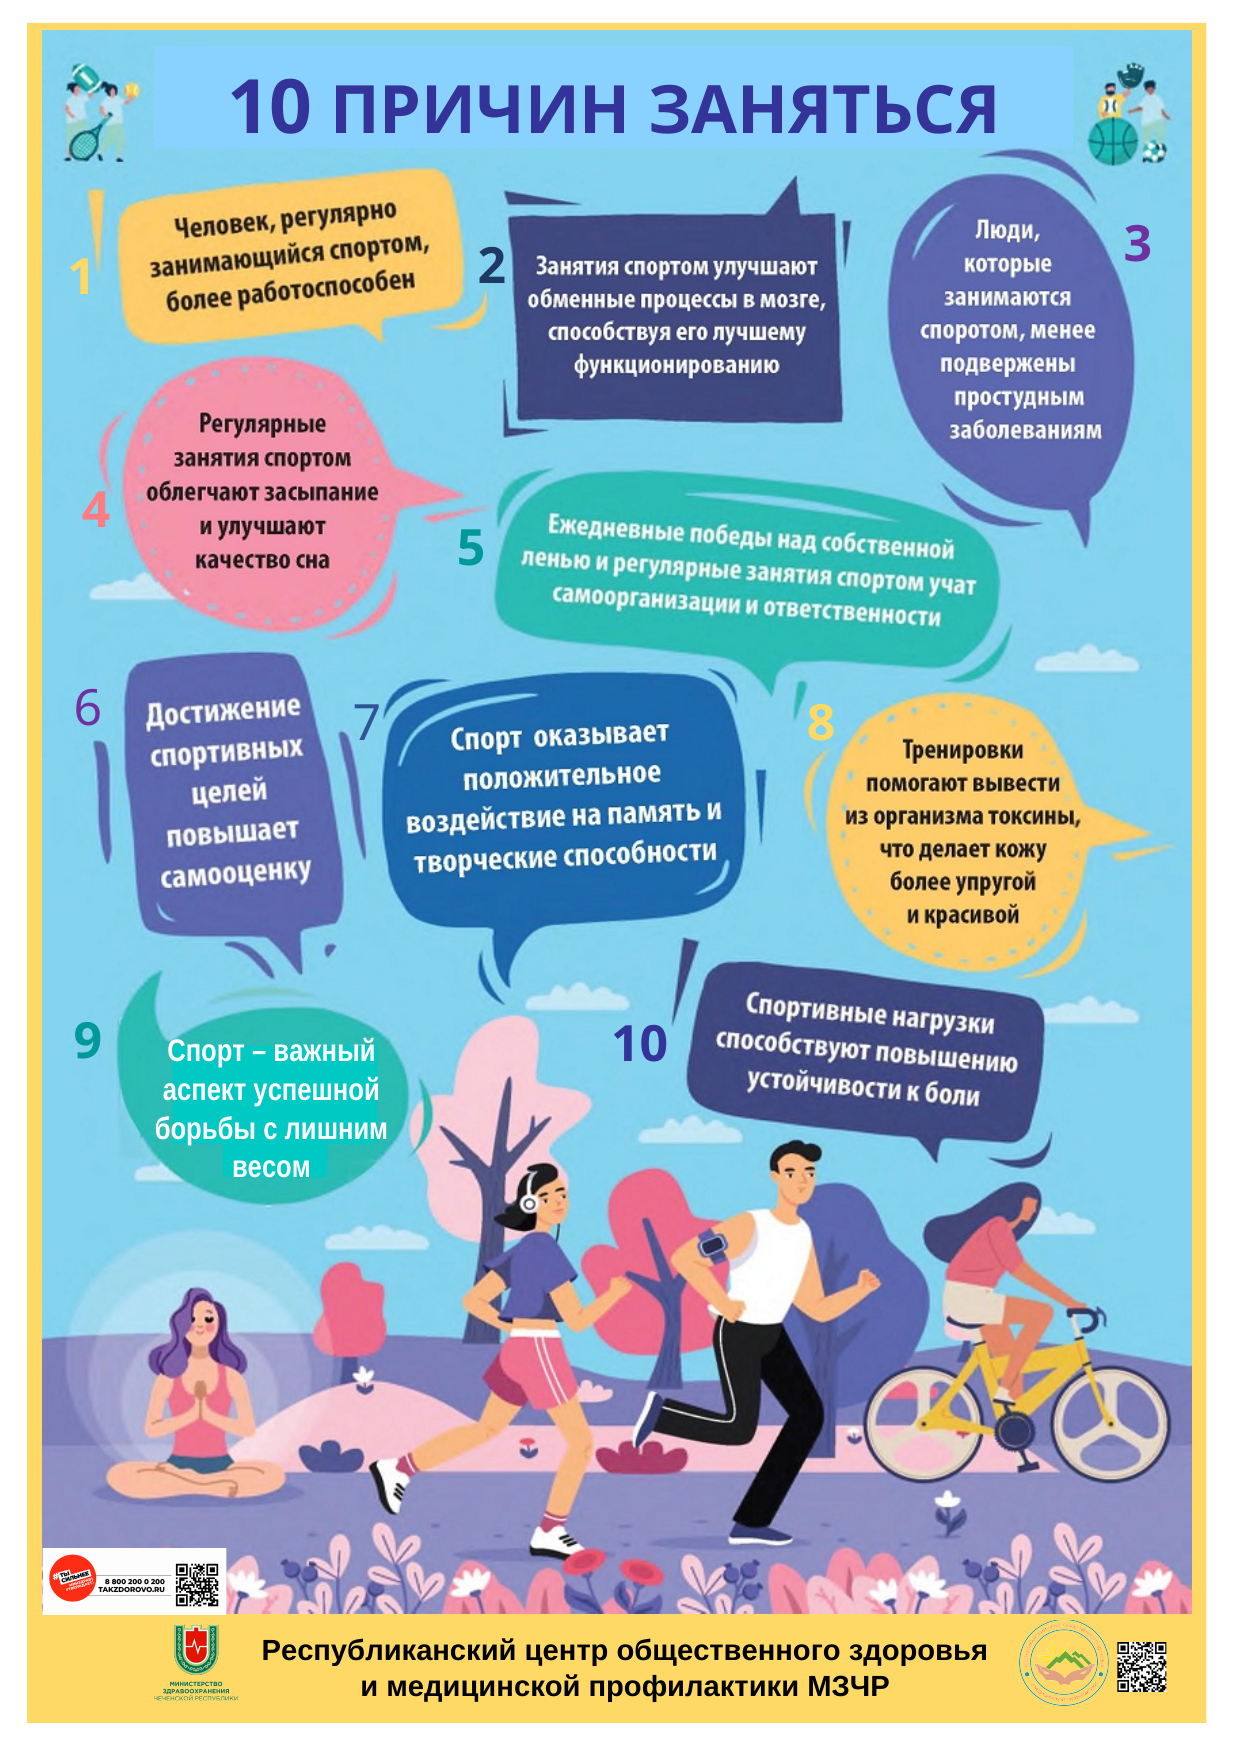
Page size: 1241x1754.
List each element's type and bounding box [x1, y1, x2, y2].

picture [42, 30, 1192, 1615]
picture [153, 1620, 239, 1706]
picture [1117, 1642, 1167, 1692]
picture [1019, 1620, 1109, 1706]
